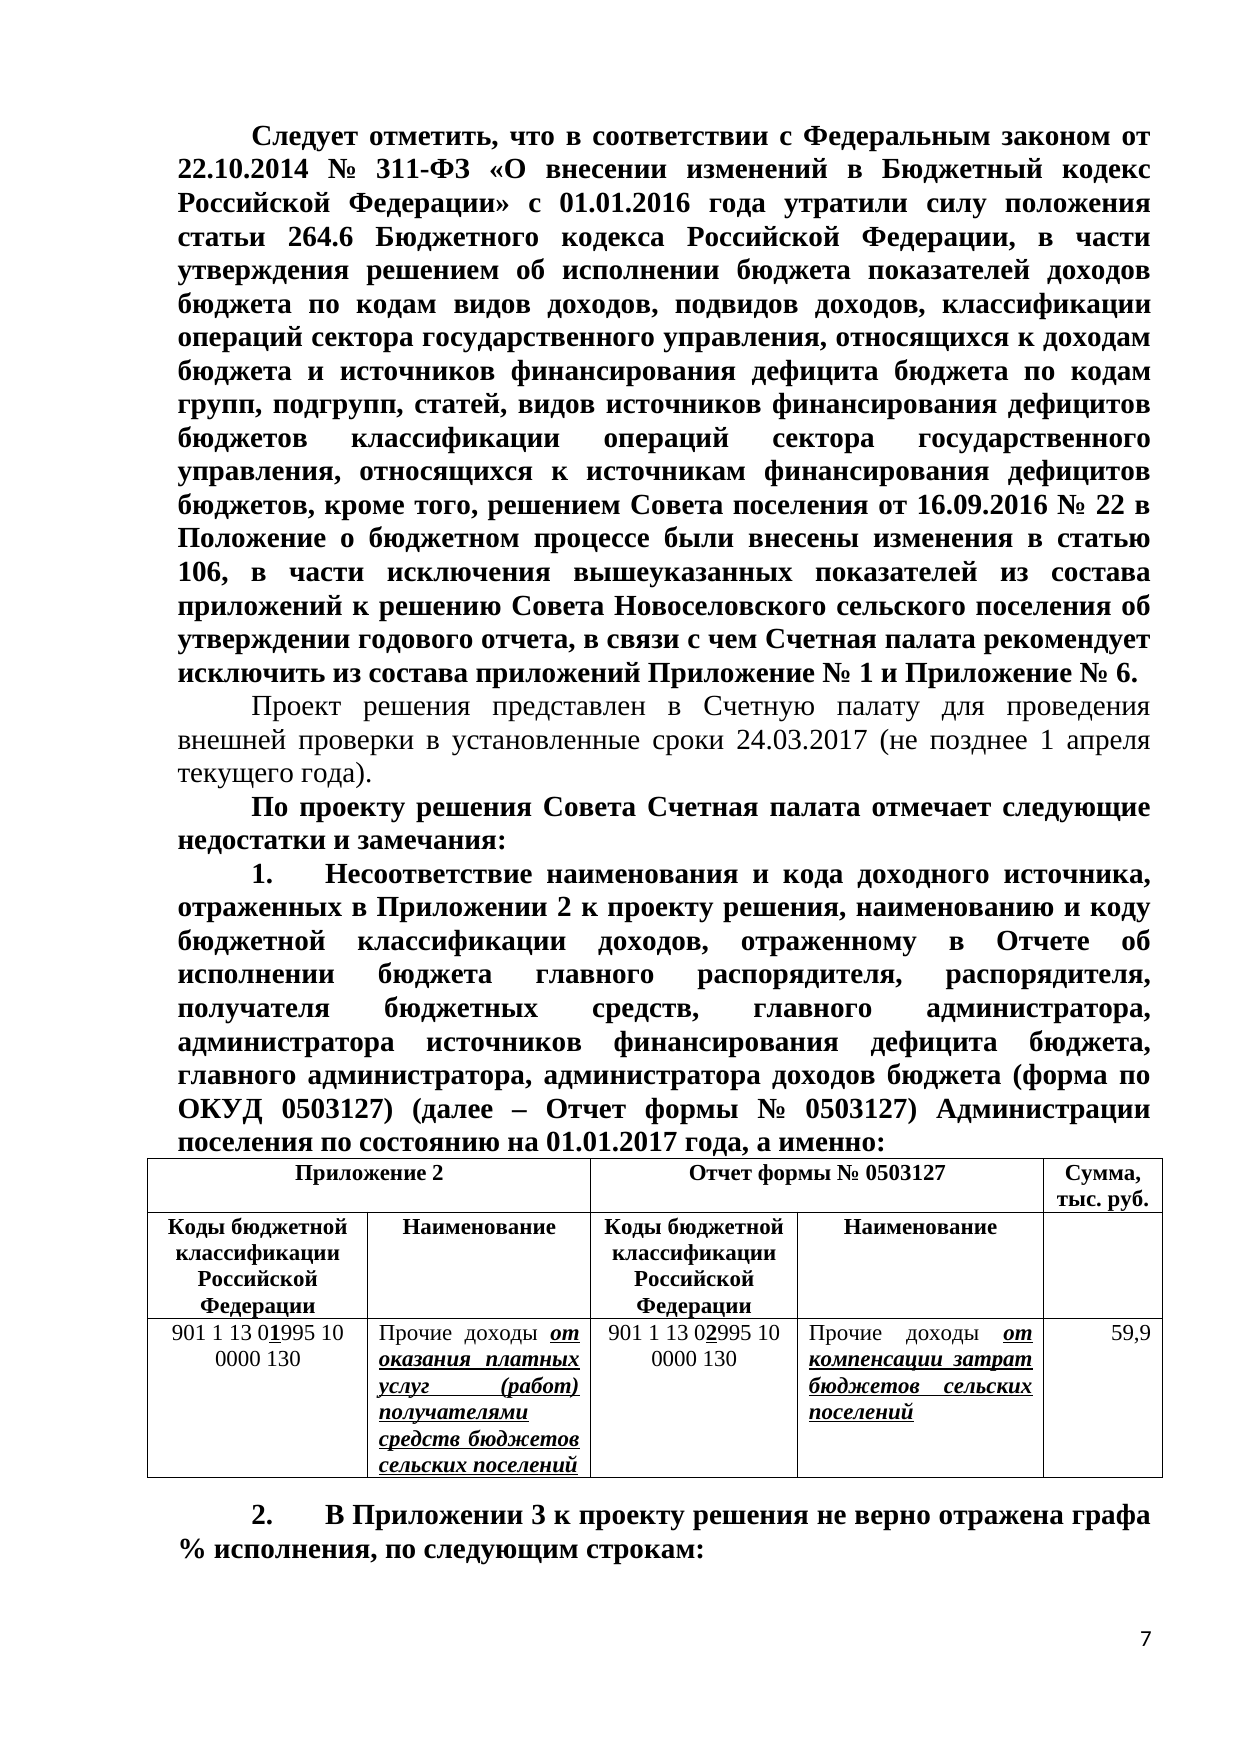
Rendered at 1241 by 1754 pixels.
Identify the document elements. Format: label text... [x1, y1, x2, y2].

table_cell Прочие доходы от оказания платных услуг (работ) получателями средств бюджетов сельских поселений [368, 1319, 590, 1477]
table_cell 901 1 13 01995 10 0000 130 [148, 1319, 367, 1477]
table_header Отчет формы № 0503127 [591, 1159, 1043, 1212]
list Несоответствие наименования и кода доходного источника, отраженных в Приложении 2 к проекту решения, наименованию и коду бюджетной классификации доходов, отраженному в Отчете об исполнении бюджета главного распорядителя, распорядителя, получателя бюджетных средств, главного администратора, администратора источников финансирования дефицита бюджета, главного администратора, администратора доходов бюджета (форма по ОКУД 0503127) (далее – Отчет формы № 0503127) Администрации поселения по состоянию на 01.01.2017 года, а именно: [177, 856, 1152, 1158]
table_cell Коды бюджетной классификации Российской Федерации [591, 1213, 797, 1318]
table_cell 901 1 13 02995 10 0000 130 [591, 1319, 797, 1477]
table_cell Наименование [368, 1213, 590, 1318]
table_cell Прочие доходы от компенсации затрат бюджетов сельских поселений [798, 1319, 1043, 1477]
text Следует отметить, что в соответствии с Федеральным законом от 22.10.2014 № 311-ФЗ «О внесении изменений в Бюджетный кодекс Российской Федерации» с 01.01.2016 года утратили силу положения статьи 264.6 Бюджетного кодекса Российской Федерации, в части утверждения решением об исполнении бюджета показателей доходов бюджета по кодам видов доходов, подвидов доходов, классификации операций сектора государственного управления, относящихся к доходам бюджета и источников финансирования дефицита бюджета по кодам групп, подгрупп, статей, видов источников финансирования дефицитов бюджетов классификации операций сектора государственного управления, относящихся к источникам финансирования дефицитов бюджетов, кроме того, решением Совета поселения от 16.09.2016 № 22 в Положение о бюджетном процессе были внесены изменения в статью 106, в части исключения вышеуказанных показателей из состава приложений к решению Совета Новоселовского сельского поселения об утверждении годового отчета, в связи с чем Счетная палата рекомендует исключить из состава приложений Приложение № 1 и Приложение № 6. [177, 118, 1152, 688]
table_header Приложение 2 [148, 1159, 590, 1212]
text Проект решения представлен в Счетную палату для проведения внешней проверки в установленные сроки 24.03.2017 (не позднее 1 апреля текущего года). [177, 688, 1152, 789]
table_cell [1044, 1213, 1162, 1318]
table_header Сумма, тыс. руб. [1044, 1159, 1162, 1212]
list В Приложении 3 к проекту решения не верно отражена графа % исполнения, по следующим строкам: [177, 1497, 1152, 1564]
table_cell 59,9 [1044, 1319, 1162, 1477]
table_cell Наименование [798, 1213, 1043, 1318]
text По проекту решения Совета Счетная палата отмечает следующие недостатки и замечания: [177, 789, 1152, 856]
table_cell Коды бюджетной классификации Российской Федерации [148, 1213, 367, 1318]
